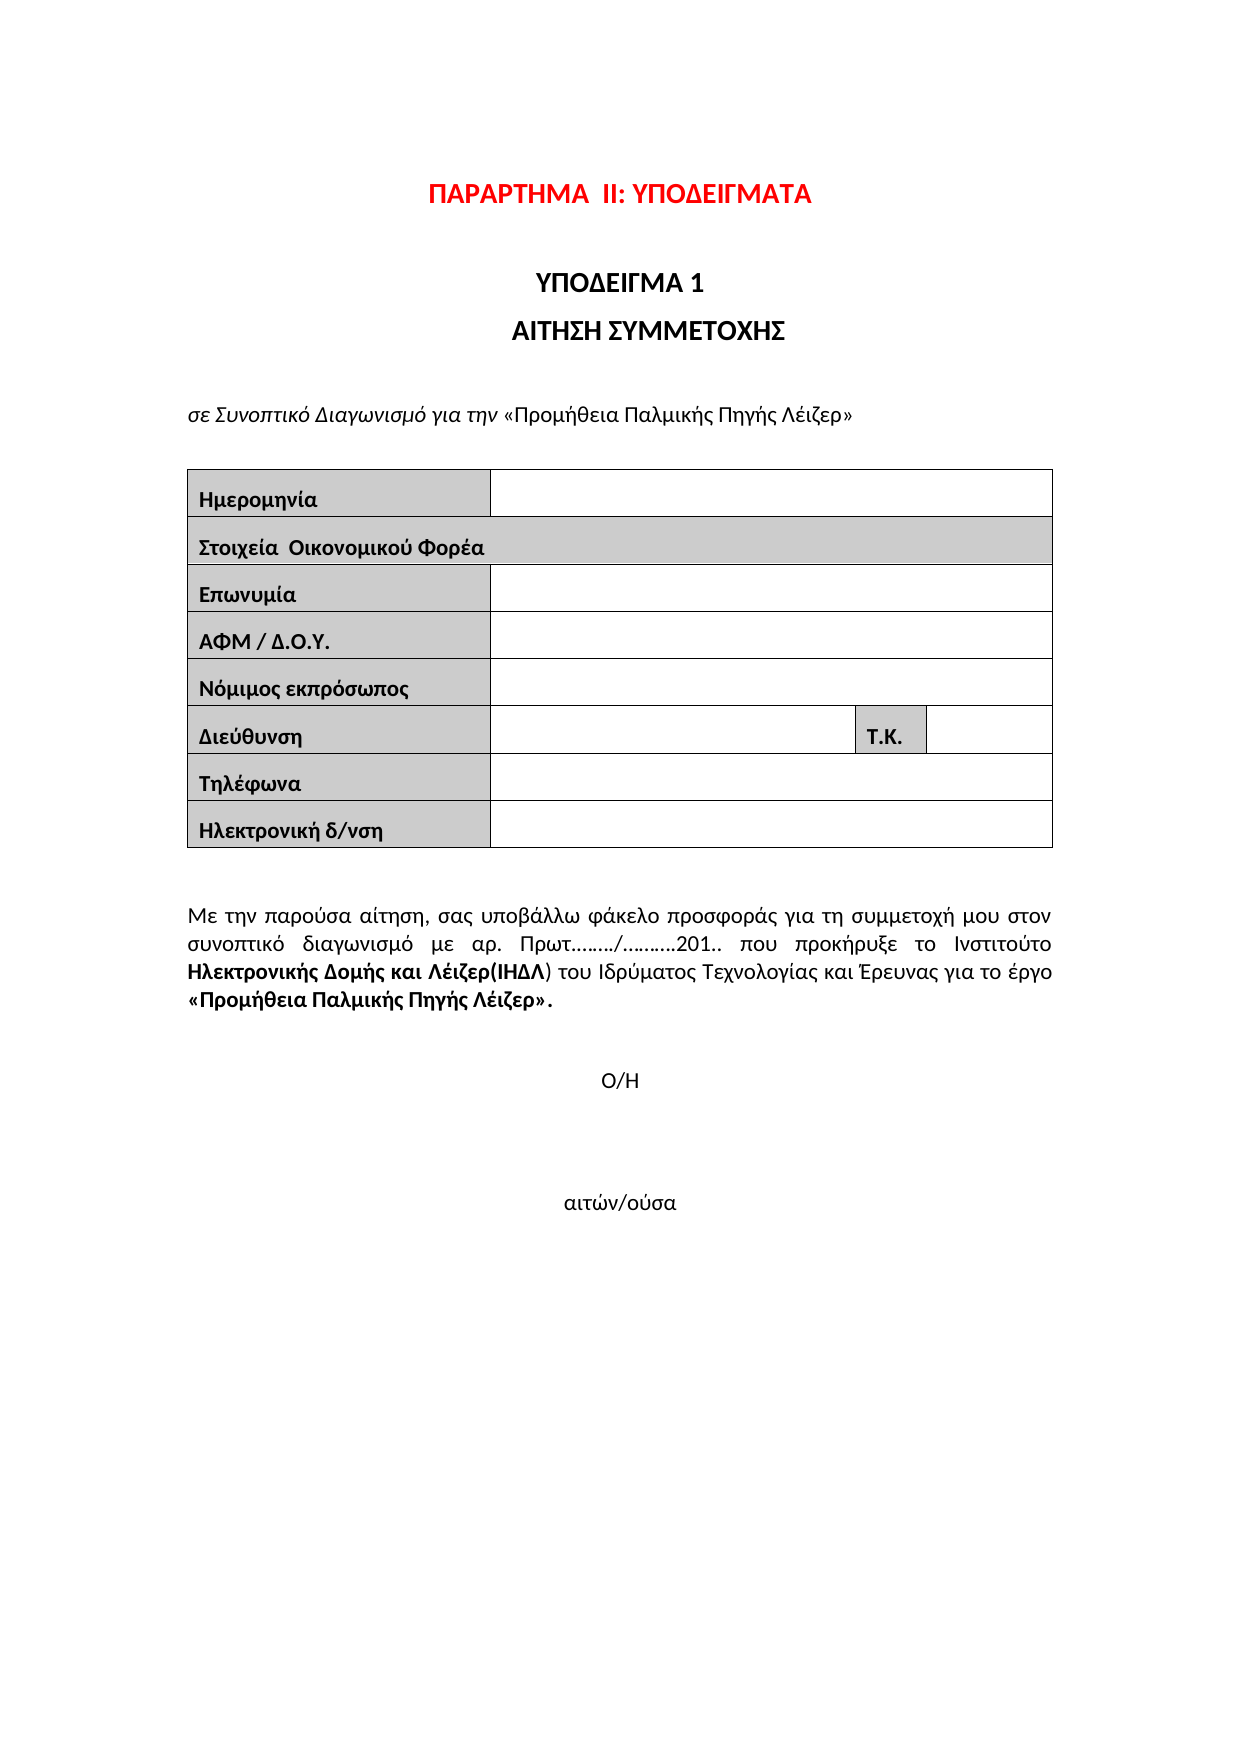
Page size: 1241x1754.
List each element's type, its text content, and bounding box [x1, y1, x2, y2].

text Ο/Η [187, 1066, 1053, 1094]
table_cell ΑΦΜ / Δ.Ο.Υ. [188, 612, 490, 658]
table_cell [491, 801, 1052, 847]
table_cell Ηλεκτρονική δ/νση [188, 801, 490, 847]
table_cell [491, 754, 1052, 800]
table_cell [491, 659, 1052, 705]
subtitle ΑΙΤΗΣΗ ΣΥΜΜΕΤΟΧΗΣ [243, 312, 1053, 347]
table_cell Στοιχεία Οικονομικού Φορέα [188, 517, 1052, 563]
table_cell Τ.Κ. [856, 706, 926, 753]
table_cell [491, 612, 1052, 658]
table_cell Διεύθυνση [188, 706, 490, 753]
table_cell Νόμιμος εκπρόσωπος [188, 659, 490, 705]
table_cell Τηλέφωνα [188, 754, 490, 800]
table_cell [491, 565, 1052, 611]
table_cell [491, 706, 855, 753]
table_header [491, 470, 1052, 516]
text αιτών/ούσα [187, 1188, 1053, 1216]
text σε Συνοπτικό Διαγωνισμό για την «Προμήθεια Παλμικής Πηγής Λέιζερ» [187, 400, 1053, 428]
text ΥΠΟΔΕΙΓΜΑ 1 [187, 264, 1053, 299]
text Με την παρούσα αίτηση, σας υποβάλλω φάκελο προσφοράς για τη συμμετοχή μου στον συνοπτικό διαγωνισμό με αρ. Πρωτ.……./……….201.. που προκήρυξε το Ινστιτούτο Ηλεκτρονικής Δομής και Λέιζερ(ΙΗΔΛ) του Ιδρύματος Τεχνολογίας και Έρευνας για το έργο «Προμήθεια Παλμικής Πηγής Λέιζερ». [187, 901, 1053, 1013]
table_header Ημερομηνία [188, 470, 490, 516]
table_cell [927, 706, 1052, 753]
table_cell Επωνυμία [188, 565, 490, 611]
subtitle ΠΑΡΑΡΤΗΜΑ IΙ: ΥΠΟΔΕΙΓΜΑΤΑ [187, 175, 1053, 211]
